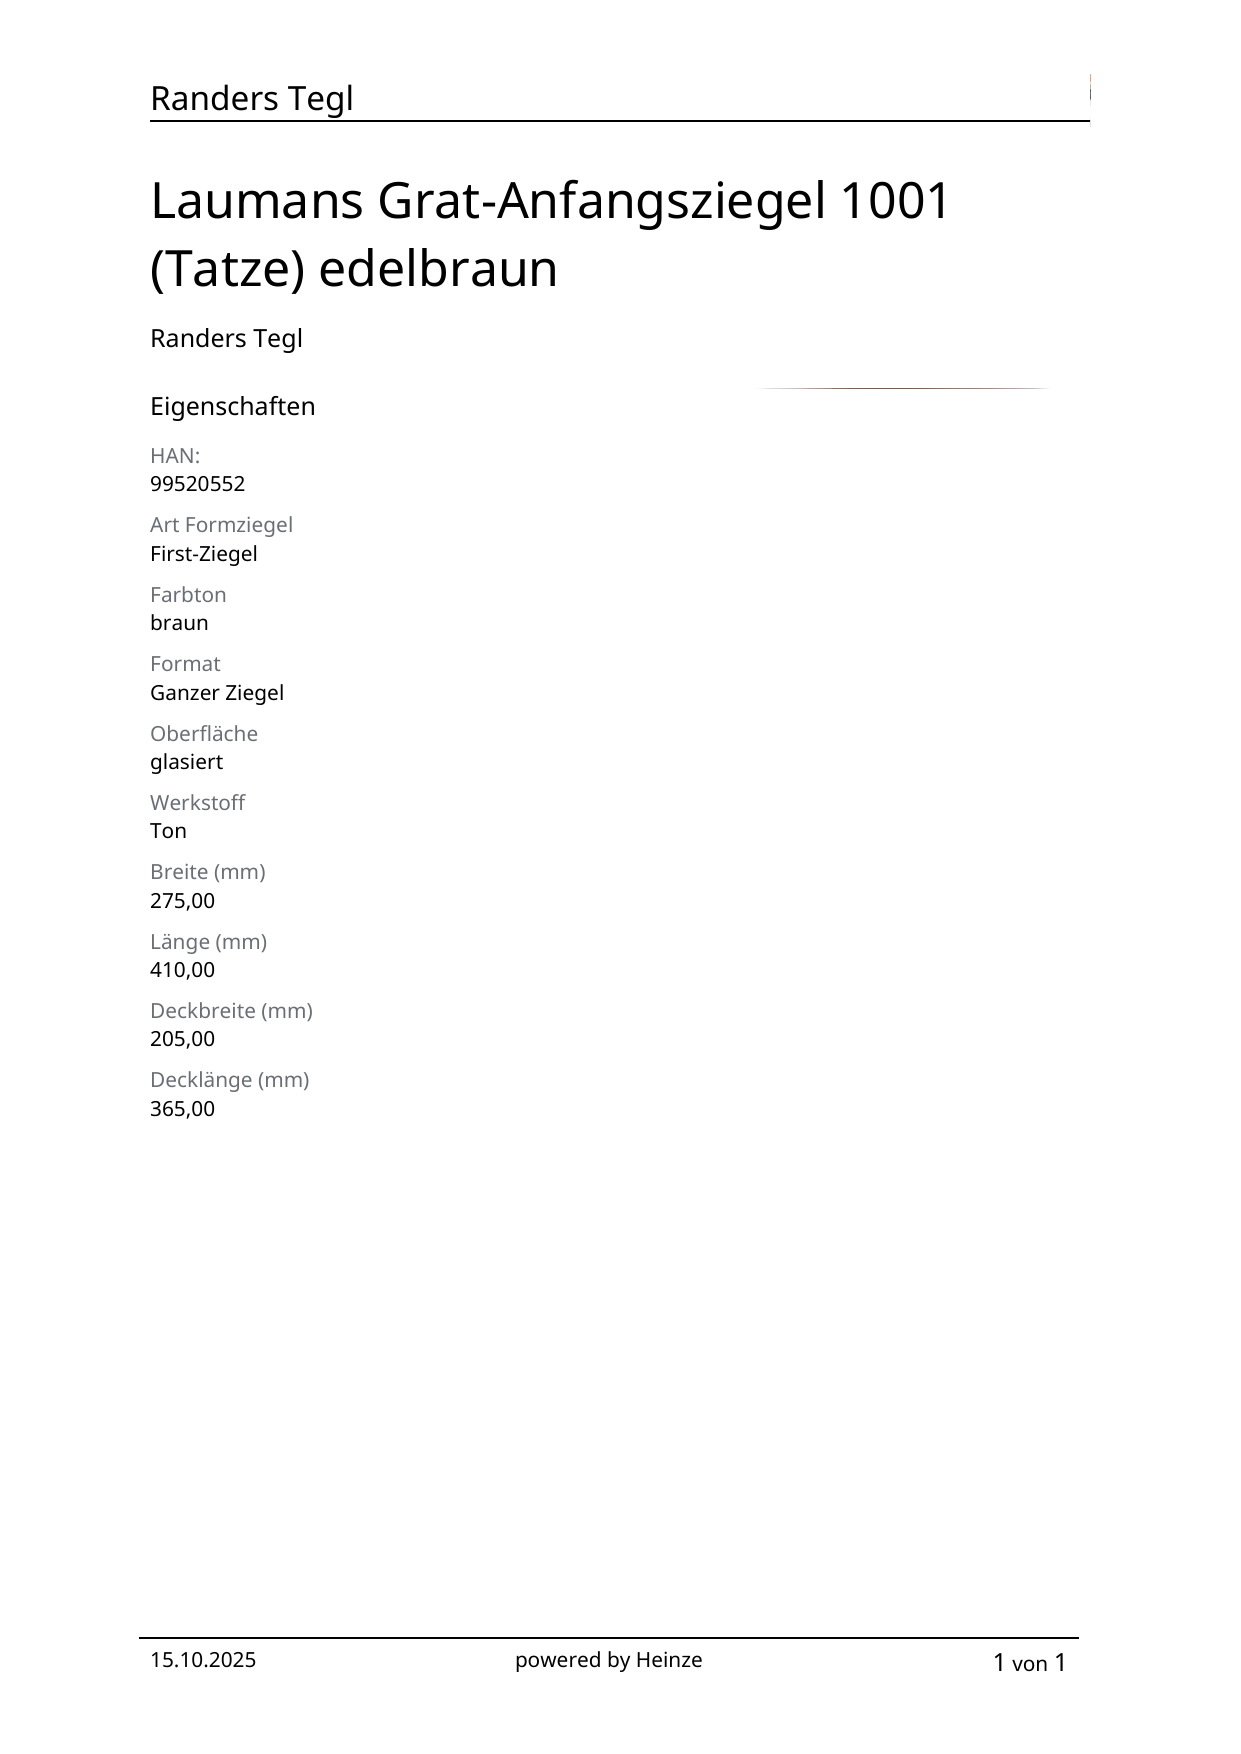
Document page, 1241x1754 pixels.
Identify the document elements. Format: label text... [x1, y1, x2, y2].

text Art Formziegel [150, 511, 1090, 539]
text Länge (mm) [150, 927, 1090, 955]
text Farbton [150, 580, 1090, 608]
text 410,00 [150, 955, 1090, 984]
text 205,00 [150, 1024, 1090, 1053]
text First-Ziegel [150, 539, 1090, 567]
text Werkstoff [150, 788, 1090, 816]
text Decklänge (mm) [150, 1066, 1090, 1094]
text Format [150, 649, 1090, 678]
text Randers Tegl [150, 320, 1090, 354]
text glasiert [150, 747, 1090, 776]
text braun [150, 608, 1090, 637]
text 99520552 [150, 469, 1090, 498]
text Ganzer Ziegel [150, 678, 1090, 706]
text Laumans Grat-Anfangsziegel 1001 (Tatze) edelbraun [150, 165, 1090, 301]
text Breite (mm) [150, 857, 1090, 886]
text 275,00 [150, 886, 1090, 914]
text Deckbreite (mm) [150, 996, 1090, 1024]
text 365,00 [150, 1094, 1090, 1122]
text Ton [150, 816, 1090, 845]
text Eigenschaften [150, 388, 1090, 422]
text Oberfläche [150, 719, 1090, 747]
text HAN: [150, 441, 1090, 469]
